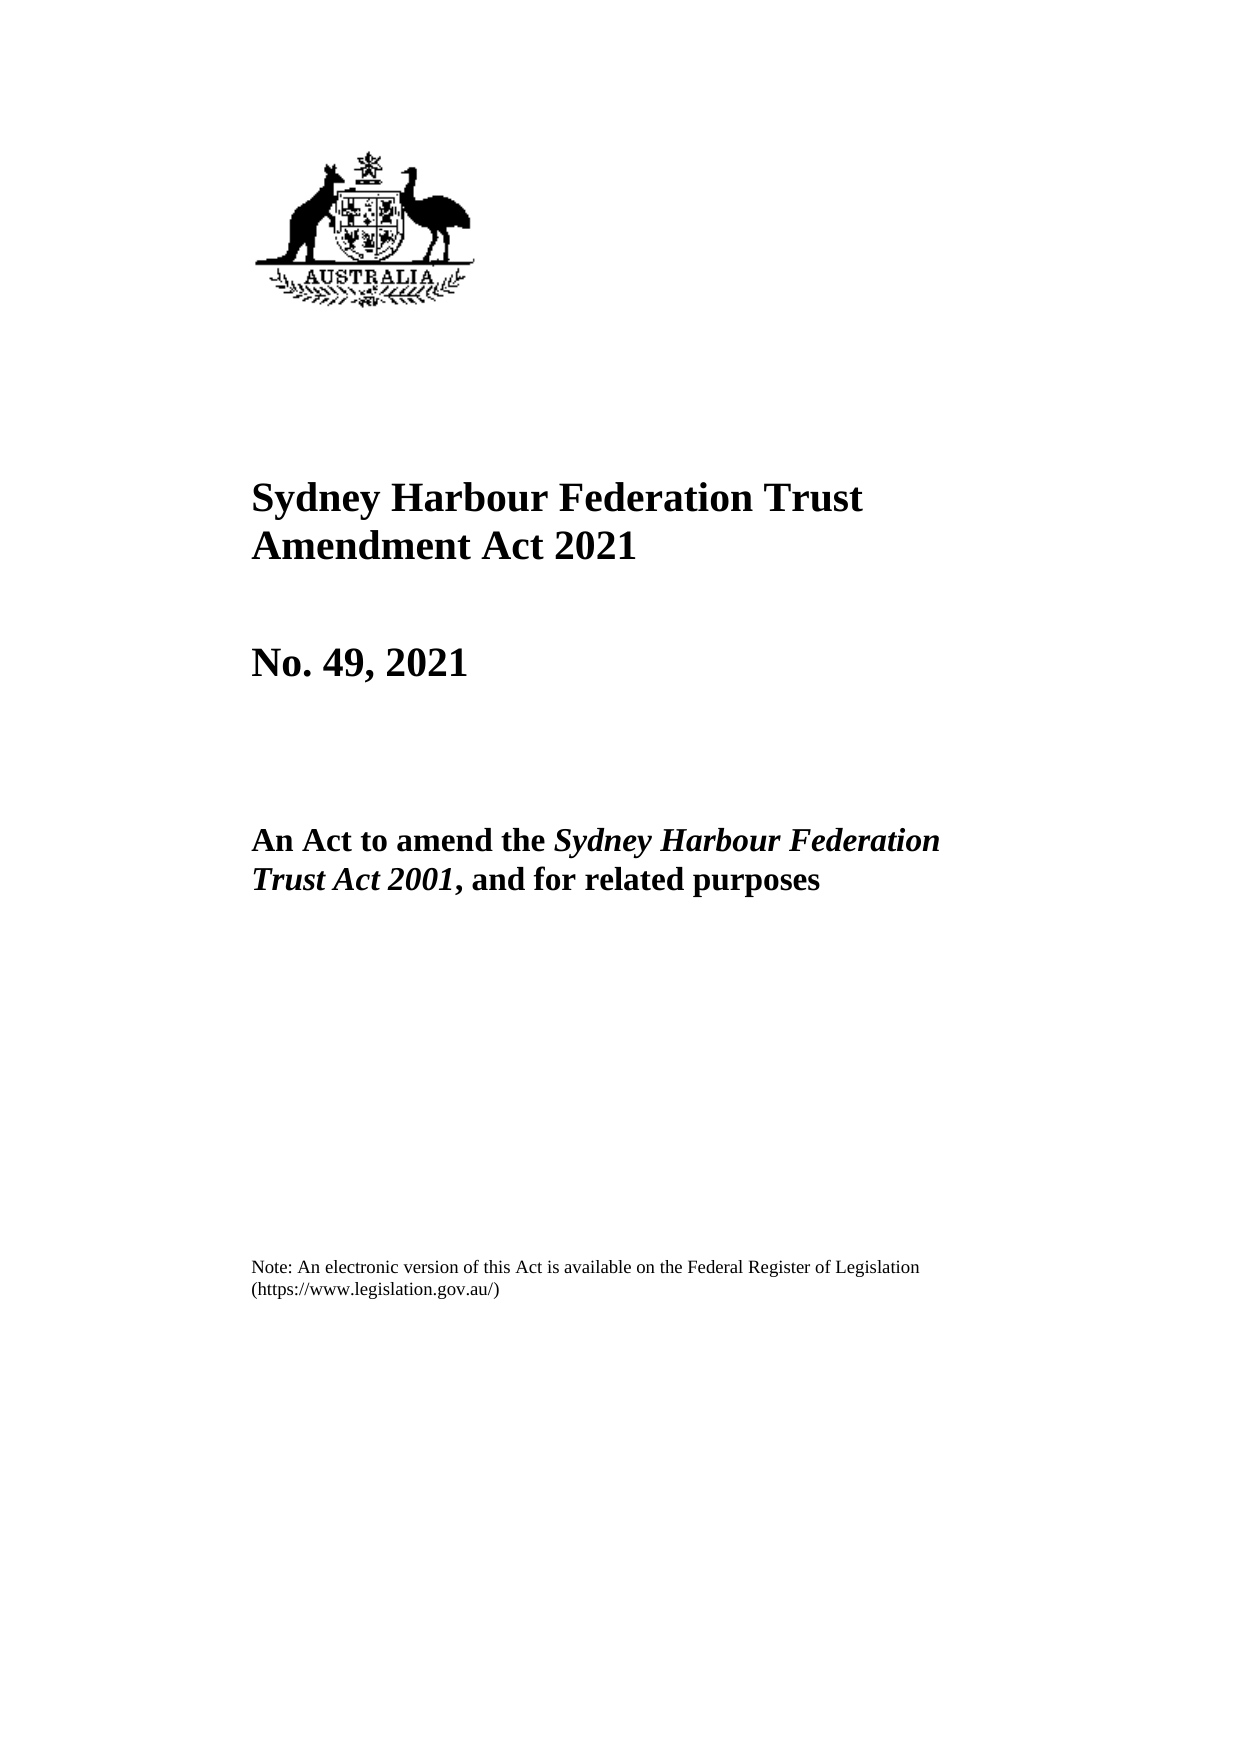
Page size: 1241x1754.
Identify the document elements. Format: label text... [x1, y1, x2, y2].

text An Act to amend the Sydney Harbour Federation Trust Act 2001, and for related purposes [251, 821, 989, 897]
text Sydney Harbour Federation Trust Amendment Act 2021 [251, 473, 989, 568]
text No. 49, 2021 [251, 637, 989, 685]
